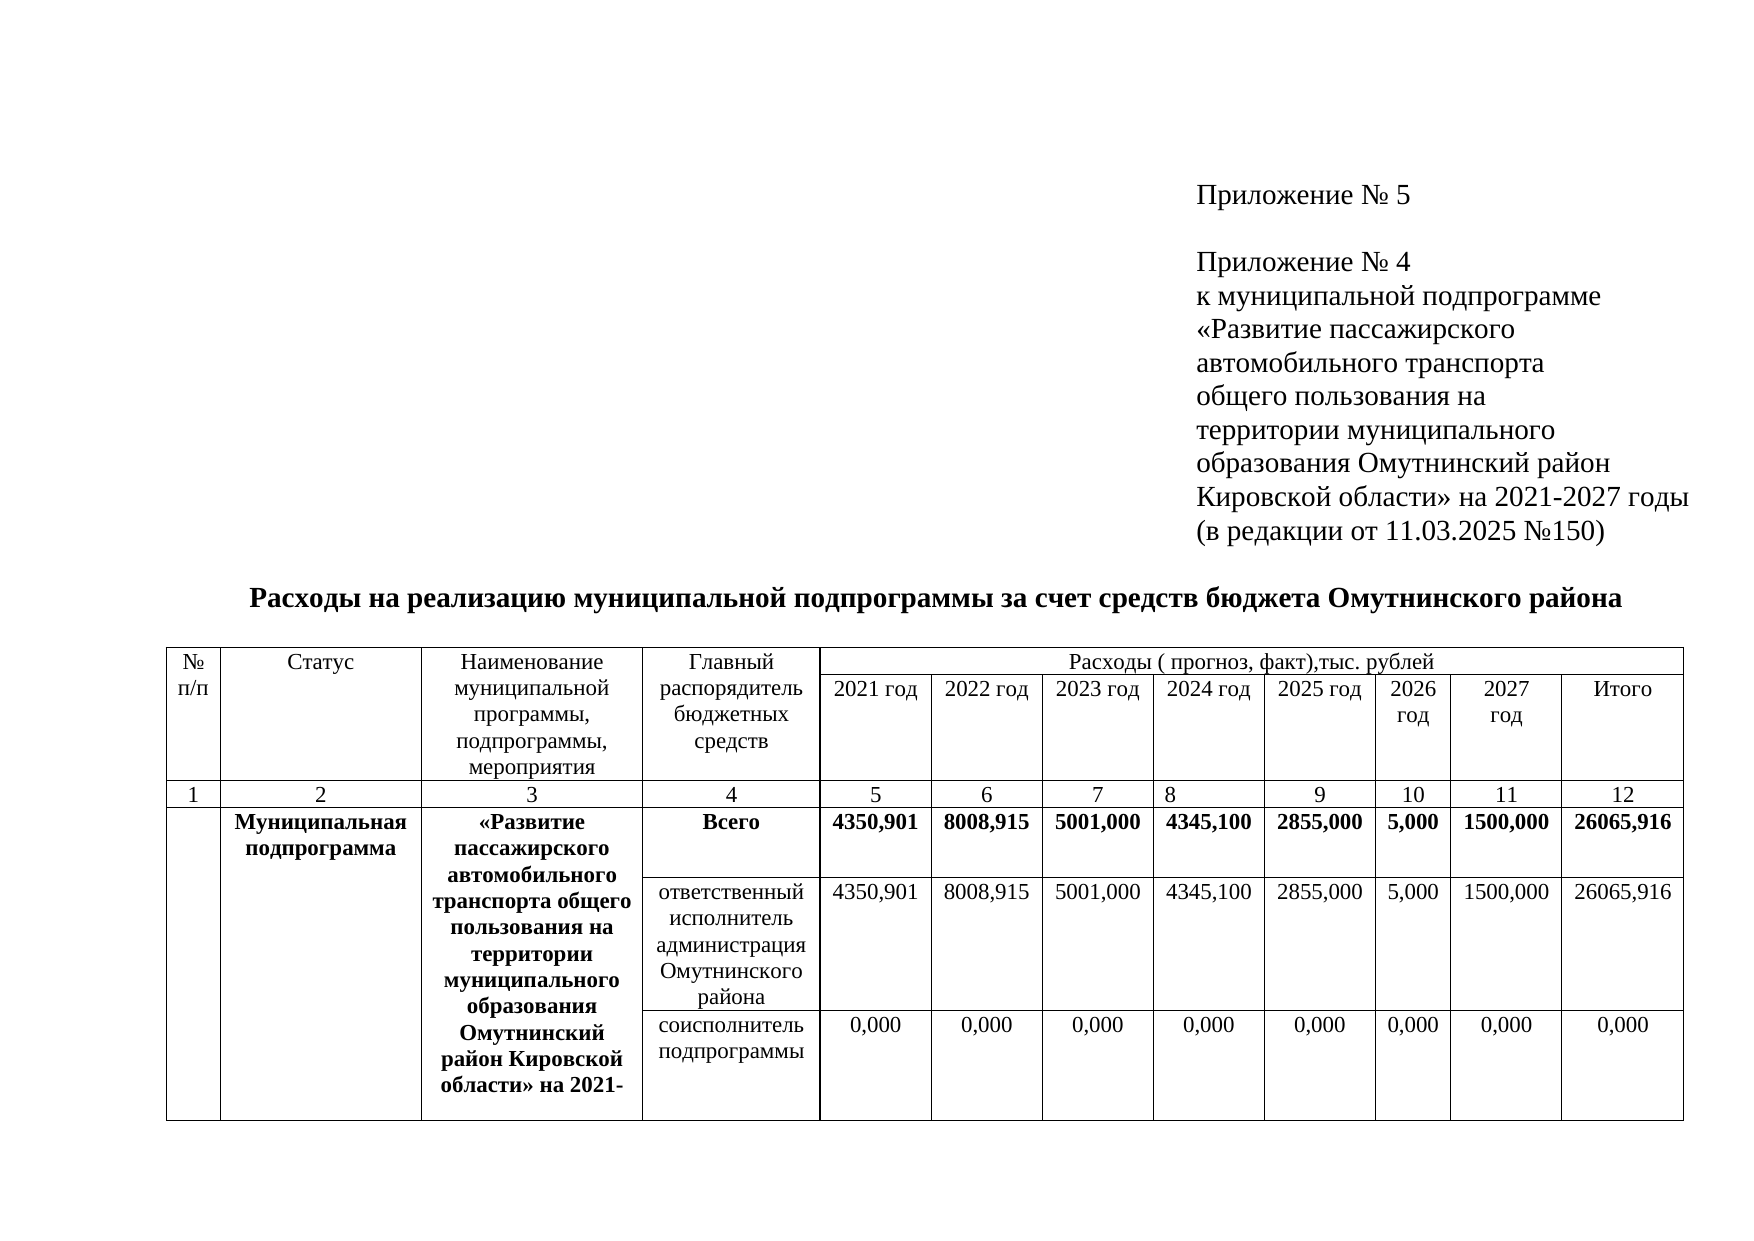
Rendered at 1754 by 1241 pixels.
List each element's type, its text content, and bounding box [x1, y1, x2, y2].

text общего пользования на [1196, 378, 1695, 412]
table_cell 0,000 [1043, 1011, 1153, 1120]
table_cell 5 [821, 781, 931, 807]
table_cell 2021 год [821, 675, 931, 779]
table_cell 0,000 [1376, 1011, 1450, 1120]
table_cell 0,000 [821, 1011, 931, 1120]
table_cell 0,000 [1562, 1011, 1683, 1120]
table_cell 2022 год [932, 675, 1042, 779]
table_cell 5,000 [1376, 808, 1450, 877]
table_cell 5001,000 [1043, 808, 1153, 877]
table_cell 4350,901 [821, 808, 931, 877]
table_cell 6 [932, 781, 1042, 807]
table_header № п/п [167, 648, 220, 779]
text Кировской области» на 2021-2027 годы [1196, 479, 1695, 513]
table_cell 2 [221, 781, 421, 807]
table_cell 0,000 [932, 1011, 1042, 1120]
table_header Статус [221, 648, 421, 779]
table_cell 1 [167, 781, 220, 807]
table_cell 4 [643, 781, 819, 807]
table_cell 26065,916 [1562, 808, 1683, 877]
text «Развитие пассажирского [1196, 311, 1695, 345]
text Приложение № 4 [1196, 244, 1695, 278]
table_cell 1500,000 [1451, 878, 1561, 1010]
table_cell 0,000 [1154, 1011, 1264, 1120]
table_cell 3 [422, 781, 642, 807]
table_cell 8008,915 [932, 878, 1042, 1010]
table_header Наименование муниципальной программы, подпрограммы, мероприятия [422, 648, 642, 779]
table_cell 2024 год [1154, 675, 1264, 779]
table_cell 2855,000 [1265, 878, 1375, 1010]
table_cell Итого [1562, 675, 1683, 779]
table_cell 2026 год [1376, 675, 1450, 779]
table_cell 5,000 [1376, 878, 1450, 1010]
table_cell ответственный исполнитель администрация Омутнинского района [643, 878, 819, 1010]
text образования Омутнинский район [1196, 446, 1695, 479]
table_cell 2027 год [1451, 675, 1561, 779]
text территории муниципального [1196, 412, 1695, 446]
table_cell [167, 808, 220, 1120]
table_header Главный распорядитель бюджетных средств [643, 648, 819, 779]
table_cell 0,000 [1451, 1011, 1561, 1120]
text к муниципальной подпрограмме [1196, 278, 1695, 311]
table_cell 11 [1451, 781, 1561, 807]
text Приложение № 5 [1196, 177, 1695, 211]
table_cell 12 [1562, 781, 1683, 807]
table_cell 8 [1154, 781, 1264, 807]
text автомобильного транспорта [1196, 345, 1695, 378]
table_header Расходы ( прогноз, факт),тыс. рублей [821, 648, 1683, 674]
table_cell 26065,916 [1562, 878, 1683, 1010]
table_cell Всего [643, 808, 819, 877]
table_cell 4350,901 [821, 878, 931, 1010]
table_cell «Развитие пассажирского автомобильного транспорта общего пользования на территории муниципального образования Омутнинский район Кировской области» на 2021-2027 годы [422, 808, 642, 1120]
table_cell 2025 год [1265, 675, 1375, 779]
table_cell 1500,000 [1451, 808, 1561, 877]
table_cell 5001,000 [1043, 878, 1153, 1010]
table_cell Муниципальная подпрограмма [221, 808, 421, 1120]
table_cell 4345,100 [1154, 808, 1264, 877]
table_cell 10 [1376, 781, 1450, 807]
table_cell 2855,000 [1265, 808, 1375, 877]
table_cell 9 [1265, 781, 1375, 807]
table_cell соисполнитель подпрограммы [643, 1011, 819, 1120]
table_cell 2023 год [1043, 675, 1153, 779]
table_cell 4345,100 [1154, 878, 1264, 1010]
table_cell 8008,915 [932, 808, 1042, 877]
table_cell 0,000 [1265, 1011, 1375, 1120]
text Расходы на реализацию муниципальной подпрограммы за счет средств бюджета Омутнинского района [177, 580, 1695, 613]
table_cell 7 [1043, 781, 1153, 807]
text (в редакции от 11.03.2025 №150) [1196, 513, 1695, 546]
